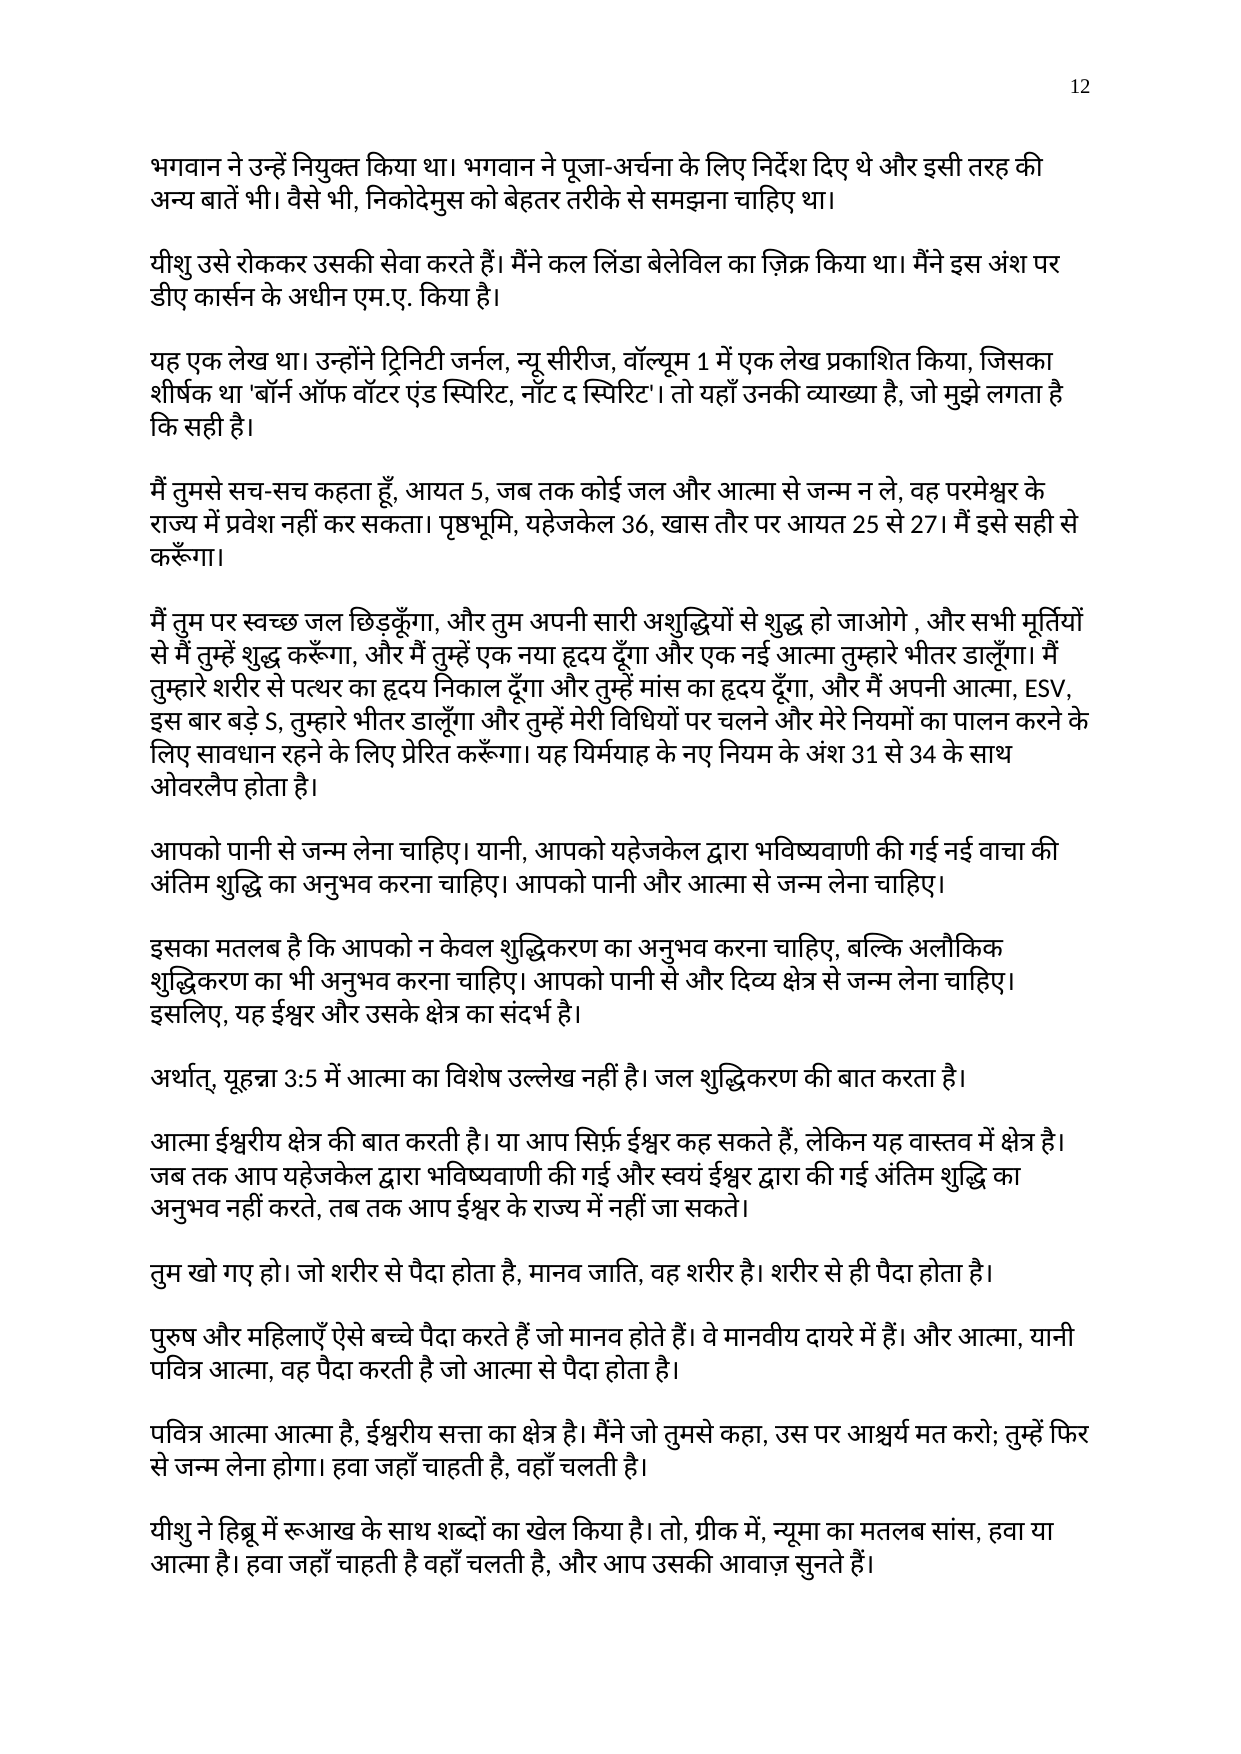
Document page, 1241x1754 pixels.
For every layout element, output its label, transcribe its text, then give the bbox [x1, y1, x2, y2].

text तुम खो गए हो। जो शरीर से पैदा होता है, मानव जाति, वह शरीर है। शरीर से ही पैदा होता है। [150, 1256, 1090, 1289]
text यह एक लेख था। उन्होंने ट्रिनिटी जर्नल, न्यू सीरीज, वॉल्यूम 1 में एक लेख प्रकाशित किया, जिसका शीर्षक था 'बॉर्न ऑफ वॉटर एंड स्पिरिट, नॉट द स्पिरिट'। तो यहाँ उनकी व्याख्या है, जो मुझे लगता है कि सही है। [150, 344, 1090, 443]
text अर्थात्, यूहन्ना 3:5 में आत्मा का विशेष उल्लेख नहीं है। जल शुद्धिकरण की बात करता है। [150, 1061, 1090, 1094]
text यीशु ने हिब्रू में रूआख के साथ शब्दों का खेल किया है। तो, ग्रीक में, न्यूमा का मतलब सांस, हवा या आत्मा है। हवा जहाँ चाहती है वहाँ चलती है, और आप उसकी आवाज़ सुनते हैं। [150, 1514, 1090, 1580]
text पुरुष और महिलाएँ ऐसे बच्चे पैदा करते हैं जो मानव होते हैं। वे मानवीय दायरे में हैं। और आत्मा, यानी पवित्र आत्मा, वह पैदा करती है जो आत्मा से पैदा होता है। [150, 1320, 1090, 1386]
text आपको पानी से जन्म लेना चाहिए। यानी, आपको यहेजकेल द्वारा भविष्यवाणी की गई नई वाचा की अंतिम शुद्धि का अनुभव करना चाहिए। आपको पानी और आत्मा से जन्म लेना चाहिए। [150, 834, 1090, 900]
text पवित्र आत्मा आत्मा है, ईश्वरीय सत्ता का क्षेत्र है। मैंने जो तुमसे कहा, उस पर आश्चर्य मत करो; तुम्हें फिर से जन्म लेना होगा। हवा जहाँ चाहती है, वहाँ चलती है। [150, 1417, 1090, 1483]
text मैं तुमसे सच-सच कहता हूँ, आयत 5, जब तक कोई जल और आत्मा से जन्म न ले, वह परमेश्वर के राज्य में प्रवेश नहीं कर सकता। पृष्ठभूमि, यहेजकेल 36, खास तौर पर आयत 25 से 27। मैं इसे सही से करूँगा। [150, 474, 1090, 574]
text आत्मा ईश्वरीय क्षेत्र की बात करती है। या आप सिर्फ़ ईश्वर कह सकते हैं, लेकिन यह वास्तव में क्षेत्र है। जब तक आप यहेजकेल द्वारा भविष्यवाणी की गई और स्वयं ईश्वर द्वारा की गई अंतिम शुद्धि का अनुभव नहीं करते, तब तक आप ईश्वर के राज्य में नहीं जा सकते। [150, 1126, 1090, 1225]
text भगवान ने उन्हें नियुक्त किया था। भगवान ने पूजा-अर्चना के लिए निर्देश दिए थे और इसी तरह की अन्य बातें भी। वैसे भी, निकोदेमुस को बेहतर तरीके से समझना चाहिए था। [150, 150, 1090, 216]
text यीशु उसे रोककर उसकी सेवा करते हैं। मैंने कल लिंडा बेलेविल का ज़िक्र किया था। मैंने इस अंश पर डीए कार्सन के अधीन एम.ए. किया है। [150, 247, 1090, 313]
text इसका मतलब है कि आपको न केवल शुद्धिकरण का अनुभव करना चाहिए, बल्कि अलौकिक शुद्धिकरण का भी अनुभव करना चाहिए। आपको पानी से और दिव्य क्षेत्र से जन्म लेना चाहिए। इसलिए, यह ईश्वर और उसके क्षेत्र का संदर्भ है। [150, 931, 1090, 1030]
text मैं तुम पर स्वच्छ जल छिड़कूँगा, और तुम अपनी सारी अशुद्धियों से शुद्ध हो जाओगे , और सभी मूर्तियों से मैं तुम्हें शुद्ध करूँगा, और मैं तुम्हें एक नया हृदय दूँगा और एक नई आत्मा तुम्हारे भीतर डालूँगा। मैं तुम्हारे शरीर से पत्थर का हृदय निकाल दूँगा और तुम्हें मांस का हृदय दूँगा, और मैं अपनी आत्मा, ESV, इस बार बड़े S, तुम्हारे भीतर डालूँगा और तुम्हें मेरी विधियों पर चलने और मेरे नियमों का पालन करने के लिए सावधान रहने के लिए प्रेरित करूँगा। यह यिर्मयाह के नए नियम के अंश 31 से 34 के साथ ओवरलैप होता है। [150, 605, 1090, 803]
